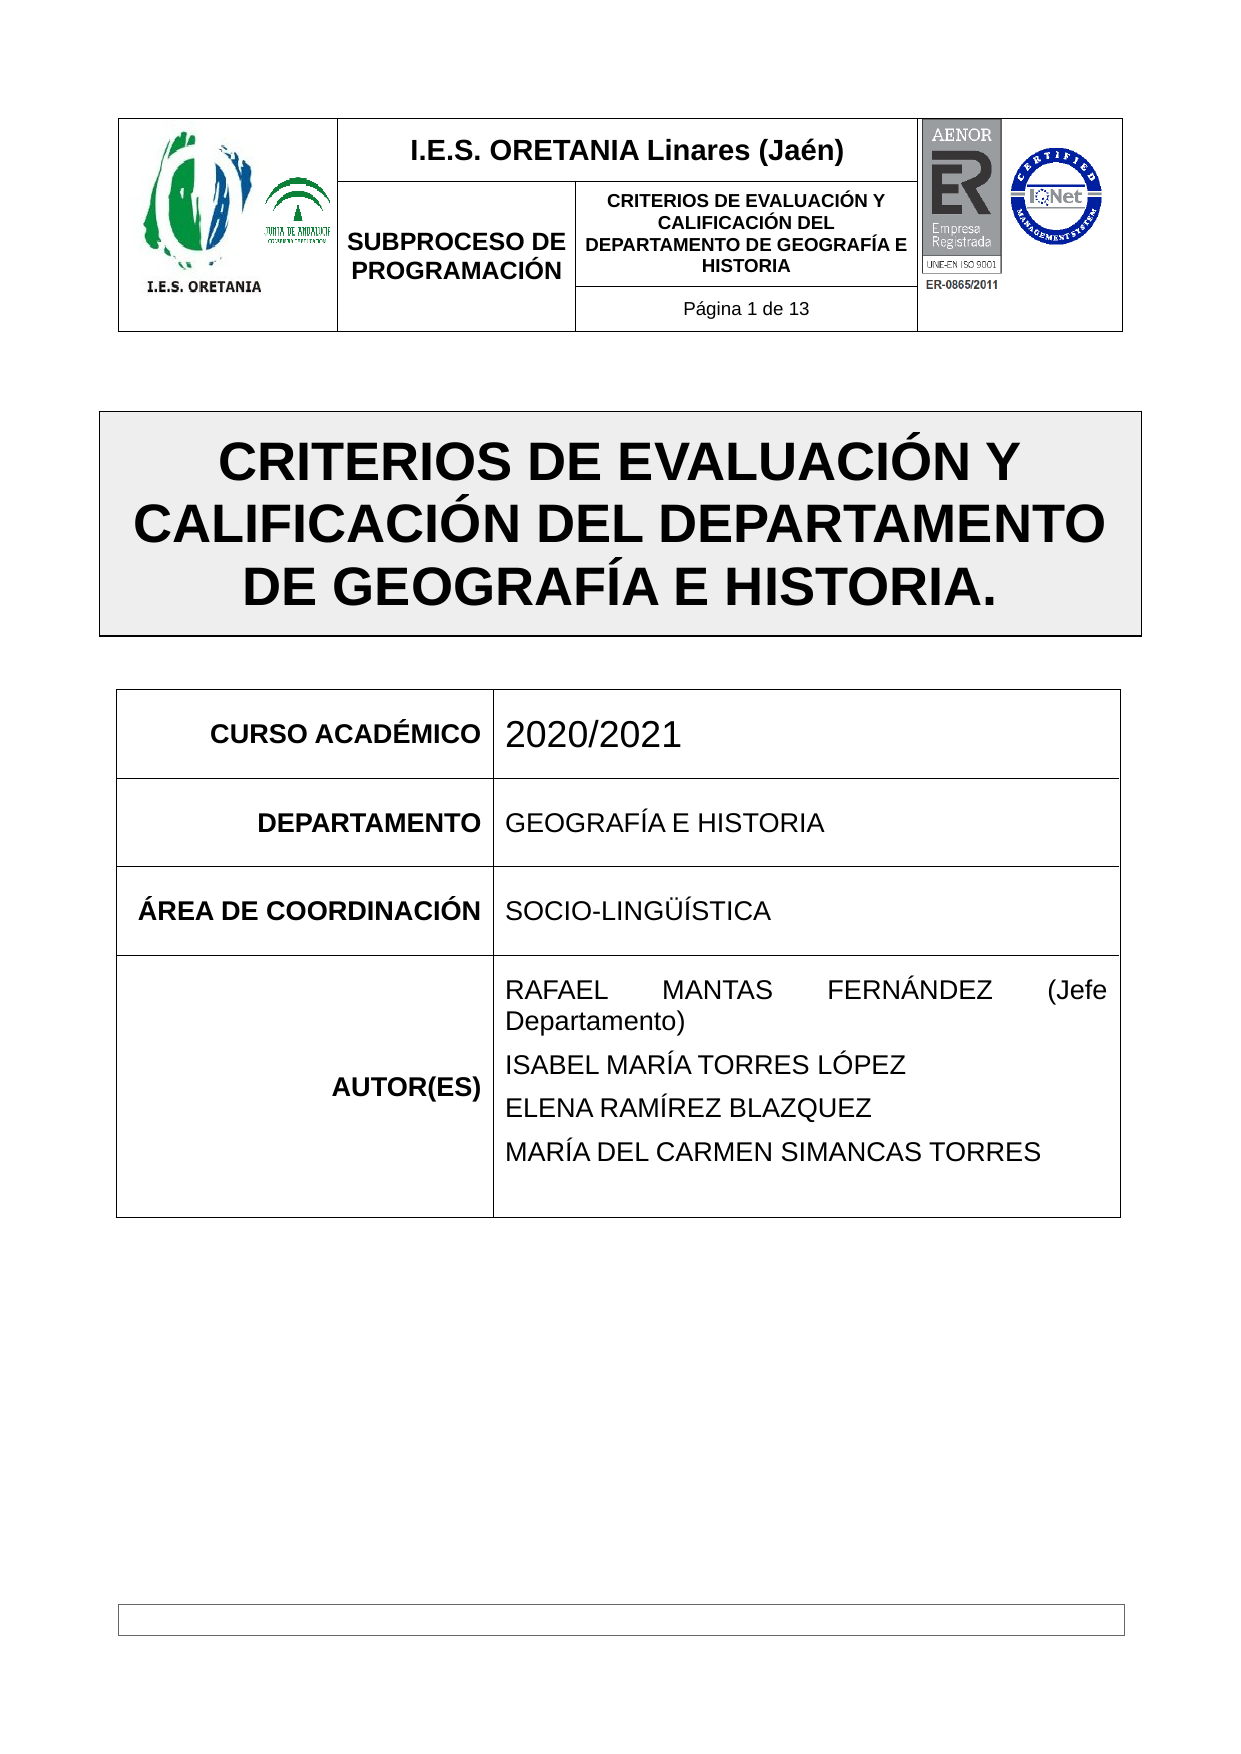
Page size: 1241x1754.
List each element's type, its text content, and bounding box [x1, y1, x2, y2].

text CRITERIOS DE EVALUACIÓN Y CALIFICACIÓN DEL DEPARTAMENTO DE GEOGRAFÍA E HISTORIA. [100, 412, 1141, 635]
picture [920, 119, 1103, 295]
table_header 2020/2021 [494, 690, 1120, 778]
table_cell RAFAEL MANTAS FERNÁNDEZ (Jefe Departamento) ISABEL MARÍA TORRES LÓPEZ ELENA RAMÍREZ BLAZQUEZ MARÍA DEL CARMEN SIMANCAS TORRES [494, 955, 1120, 1217]
picture [124, 119, 330, 303]
table_cell AUTOR(ES) [117, 956, 493, 1217]
table_cell ÁREA DE COORDINACIÓN [117, 867, 493, 955]
table_cell DEPARTAMENTO [117, 779, 493, 866]
table_header CURSO ACADÉMICO [117, 690, 493, 778]
table_cell GEOGRAFÍA E HISTORIA [494, 778, 1120, 866]
table_cell SOCIO-LINGÜÍSTICA [494, 866, 1120, 955]
